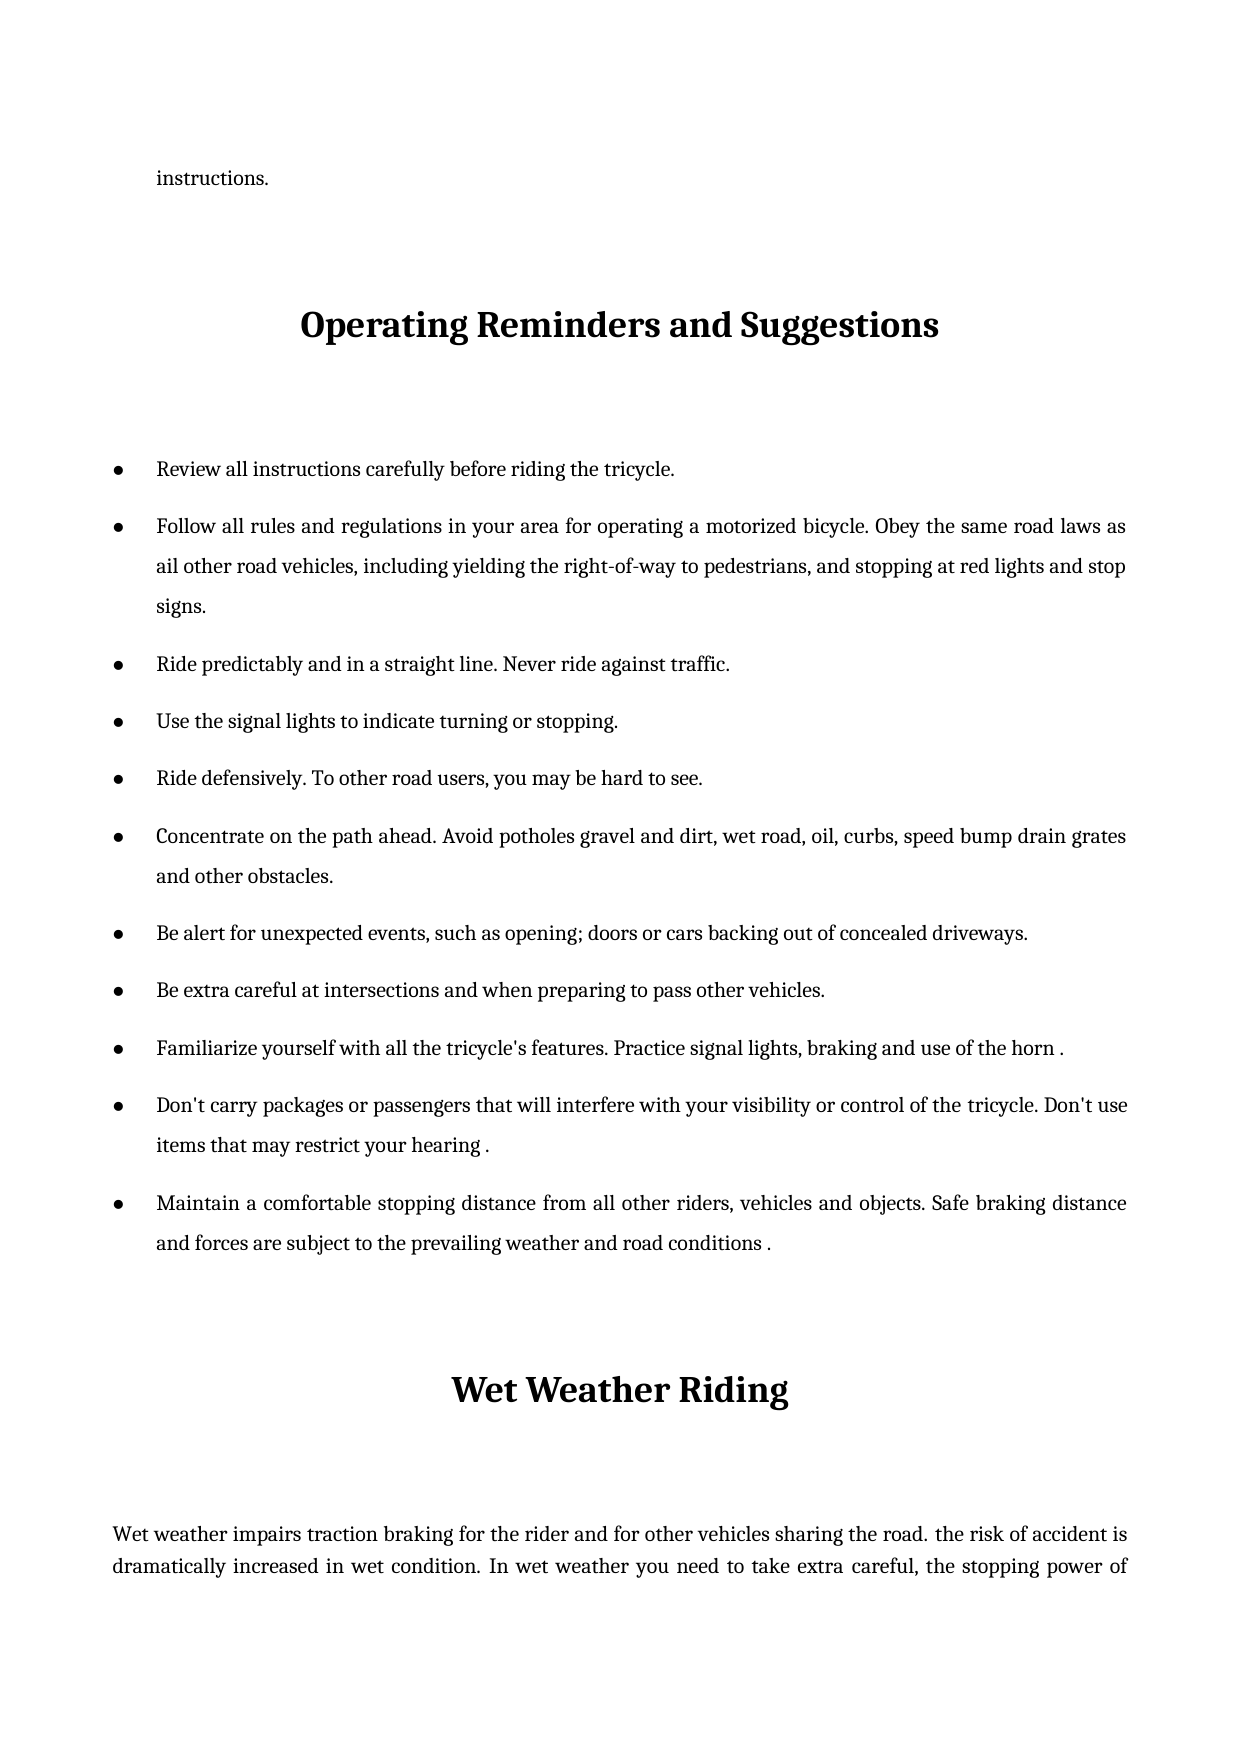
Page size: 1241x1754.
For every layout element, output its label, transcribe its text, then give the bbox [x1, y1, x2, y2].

list Concentrate on the path ahead. Avoid potholes gravel and dirt, wet road, oil, curbs, speed bump drain grates and other obstacles. [112, 820, 1128, 892]
list Don't carry packages or passengers that will interfere with your visibility or control of the tricycle. Don't use items that may restrict your hearing . [112, 1089, 1128, 1162]
list Ride predictably and in a straight line. Never ride against traffic. [112, 648, 1128, 680]
list Familiarize yourself with all the tricycle's features. Practice signal lights, braking and use of the horn . [112, 1032, 1128, 1064]
list Be extra careful at intersections and when preparing to pass other vehicles. [112, 974, 1128, 1007]
list Be alert for unexpected events, such as opening; doors or cars backing out of concealed driveways. [112, 917, 1128, 950]
list Review all instructions carefully before riding the tricycle. [112, 453, 1128, 485]
list Ride defensively. To other road users, you may be hard to see. [112, 762, 1128, 795]
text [112, 1518, 1128, 1583]
subtitle Operating Reminders and Suggestions [112, 293, 1128, 358]
list Use the signal lights to indicate turning or stopping. [112, 705, 1128, 738]
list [112, 162, 1128, 194]
list Follow all rules and regulations in your area for operating a motorized bicycle. Obey the same road laws as ail other road vehicles, including yielding the right-of-way to pedestrians, and stopping at red lights and stop signs. [112, 510, 1128, 623]
subtitle Wet Weather Riding [112, 1358, 1128, 1423]
list Maintain a comfortable stopping distance from all other riders, vehicles and objects. Safe braking distance and forces are subject to the prevailing weather and road conditions . [112, 1187, 1128, 1259]
